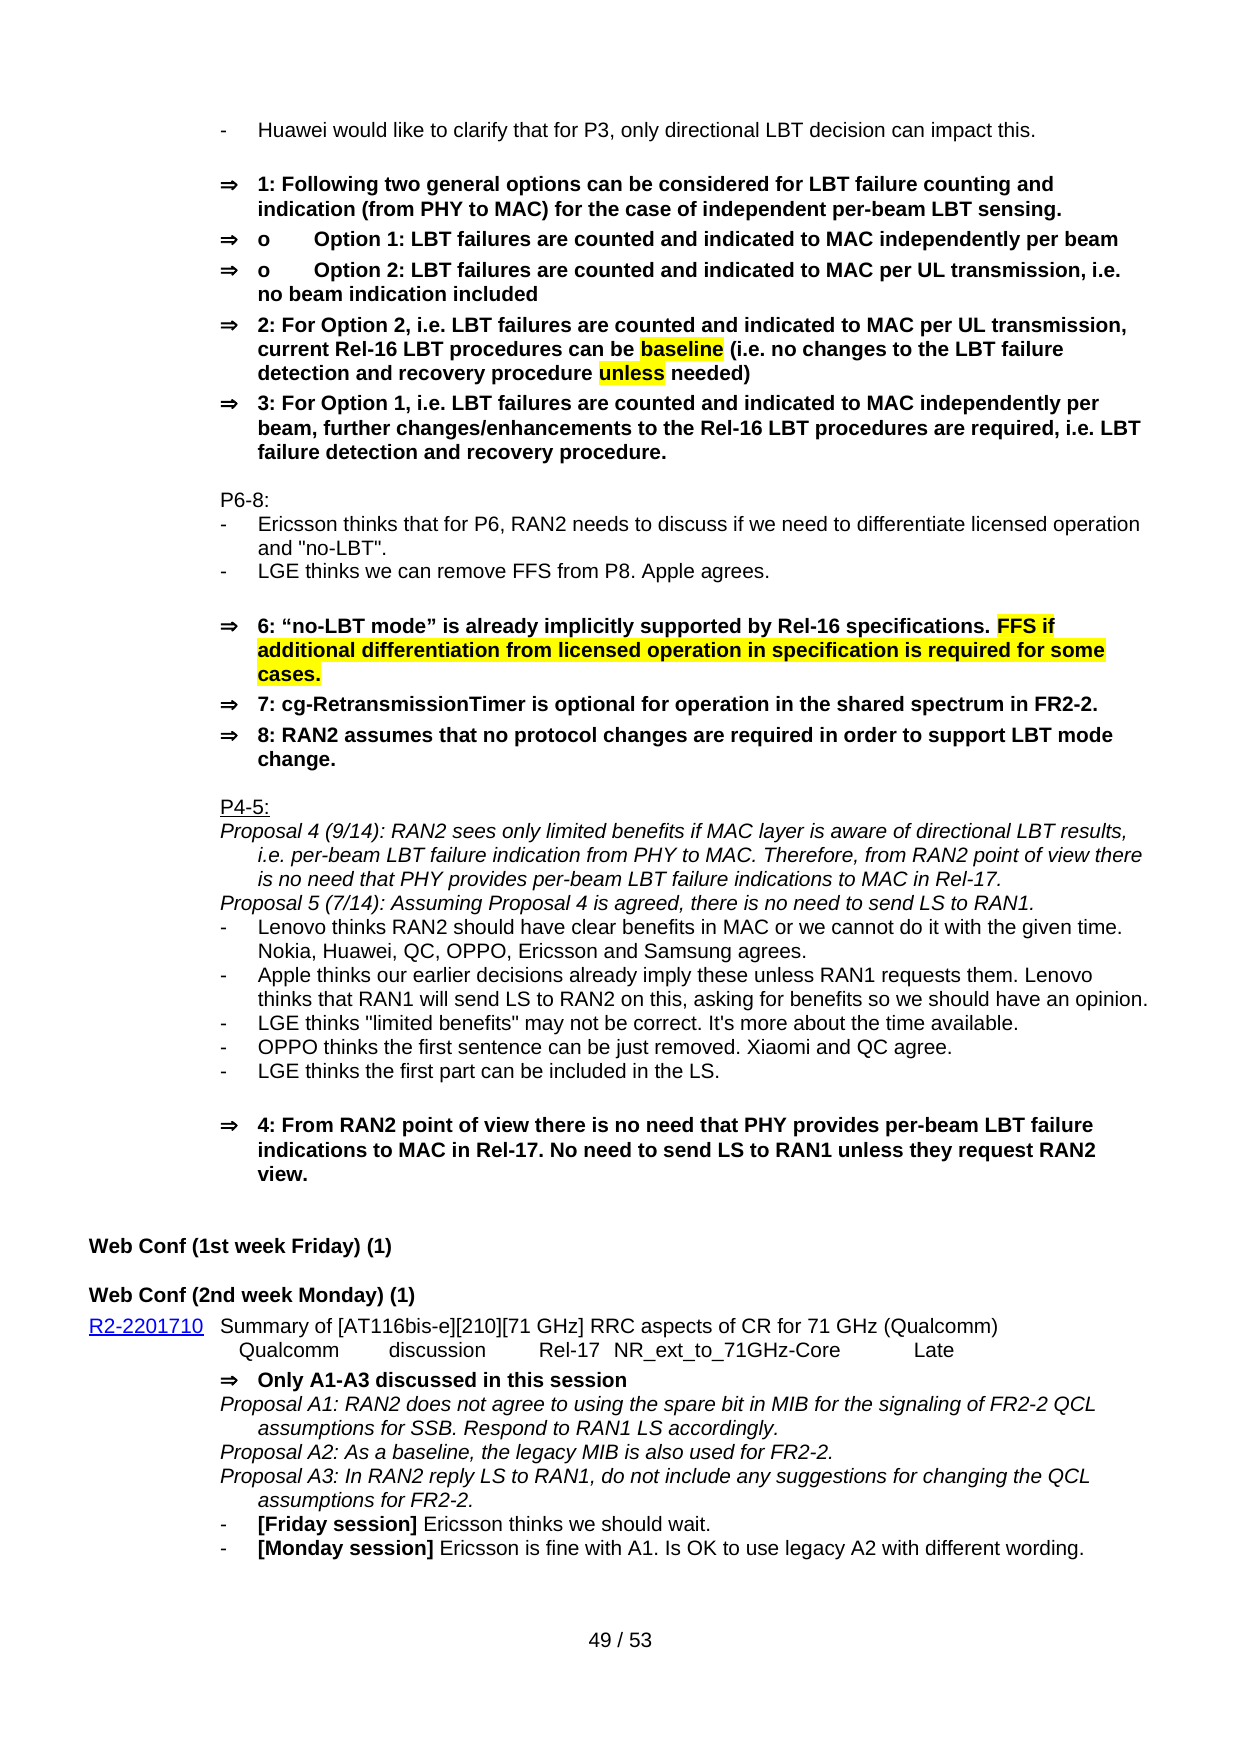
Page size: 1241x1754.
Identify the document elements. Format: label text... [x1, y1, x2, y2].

text - Ericsson thinks that for P6, RAN2 needs to discuss if we need to differentiate licensed operation and "no-LBT". [220, 511, 1152, 559]
text - LGE thinks "limited benefits" may not be correct. It's more about the time available. [220, 1011, 1152, 1035]
text - [Monday session] Ericsson is fine with A1. Is OK to use legacy A2 with different wording. [220, 1536, 1152, 1560]
text - Huawei would like to clarify that for P3, only directional LBT decision can impact this. [220, 118, 1152, 142]
text o Option 1: LBT failures are counted and indicated to MAC independently per beam [220, 227, 1152, 251]
text Only A1-A3 discussed in this session [220, 1368, 1152, 1392]
text - [Friday session] Ericsson thinks we should wait. [220, 1512, 1152, 1536]
text Proposal A2: As a baseline, the legacy MIB is also used for FR2-2. [220, 1440, 1152, 1464]
text 3: For Option 1, i.e. LBT failures are counted and indicated to MAC independently per beam, further changes/enhancements to the Rel-16 LBT procedures are required, i.e. LBT failure detection and recovery procedure. [220, 391, 1152, 463]
text Proposal A1: RAN2 does not agree to using the spare bit in MIB for the signaling of FR2-2 QCL assumptions for SSB. Respond to RAN1 LS accordingly. [220, 1392, 1152, 1440]
text 2: For Option 2, i.e. LBT failures are counted and indicated to MAC per UL transmission, current Rel-16 LBT procedures can be baseline (i.e. no changes to the LBT failure detection and recovery procedure unless needed) [220, 312, 1152, 385]
text - Apple thinks our earlier decisions already imply these unless RAN1 requests them. Lenovo thinks that RAN1 will send LS to RAN2 on this, asking for benefits so we should have an opinion. [220, 963, 1152, 1011]
text P6-8: [220, 487, 1152, 511]
title R2-2201710 Summary of [AT116bis-e][210][71 GHz] RRC aspects of CR for 71 GHz (Qualcomm) Qualcomm discussion Rel-17 NR_ext_to_71GHz-Core Late [89, 1313, 1152, 1361]
text Proposal 5 (7/14): Assuming Proposal 4 is agreed, there is no need to send LS to RAN1. [220, 891, 1152, 915]
text - LGE thinks the first part can be included in the LS. [220, 1059, 1152, 1083]
text Web Conf (2nd week Monday) (1) [89, 1283, 1152, 1307]
text Web Conf (1st week Friday) (1) [89, 1234, 1152, 1258]
text 6: “no-LBT mode” is already implicitly supported by Rel-16 specifications. FFS if additional differentiation from licensed operation in specification is required for some cases. [220, 613, 1152, 686]
text - OPPO thinks the first sentence can be just removed. Xiaomi and QC agree. [220, 1035, 1152, 1059]
text P4-5: [220, 795, 1152, 819]
text - LGE thinks we can remove FFS from P8. Apple agrees. [220, 559, 1152, 583]
text 8: RAN2 assumes that no protocol changes are required in order to support LBT mode change. [220, 723, 1152, 771]
text 1: Following two general options can be considered for LBT failure counting and indication (from PHY to MAC) for the case of independent per-beam LBT sensing. [220, 172, 1152, 221]
text o Option 2: LBT failures are counted and indicated to MAC per UL transmission, i.e. no beam indication included [220, 258, 1152, 306]
text Proposal 4 (9/14): RAN2 sees only limited benefits if MAC layer is aware of directional LBT results, i.e. per-beam LBT failure indication from PHY to MAC. Therefore, from RAN2 point of view there is no need that PHY provides per-beam LBT failure indications to MAC in Rel-17. [220, 819, 1152, 891]
text - Lenovo thinks RAN2 should have clear benefits in MAC or we cannot do it with the given time. Nokia, Huawei, QC, OPPO, Ericsson and Samsung agrees. [220, 915, 1152, 963]
text 7: cg-RetransmissionTimer is optional for operation in the shared spectrum in FR2-2. [220, 692, 1152, 717]
text 4: From RAN2 point of view there is no need that PHY provides per-beam LBT failure indications to MAC in Rel-17. No need to send LS to RAN1 unless they request RAN2 view. [220, 1113, 1152, 1185]
text Proposal A3: In RAN2 reply LS to RAN1, do not include any suggestions for changing the QCL assumptions for FR2-2. [220, 1464, 1152, 1512]
